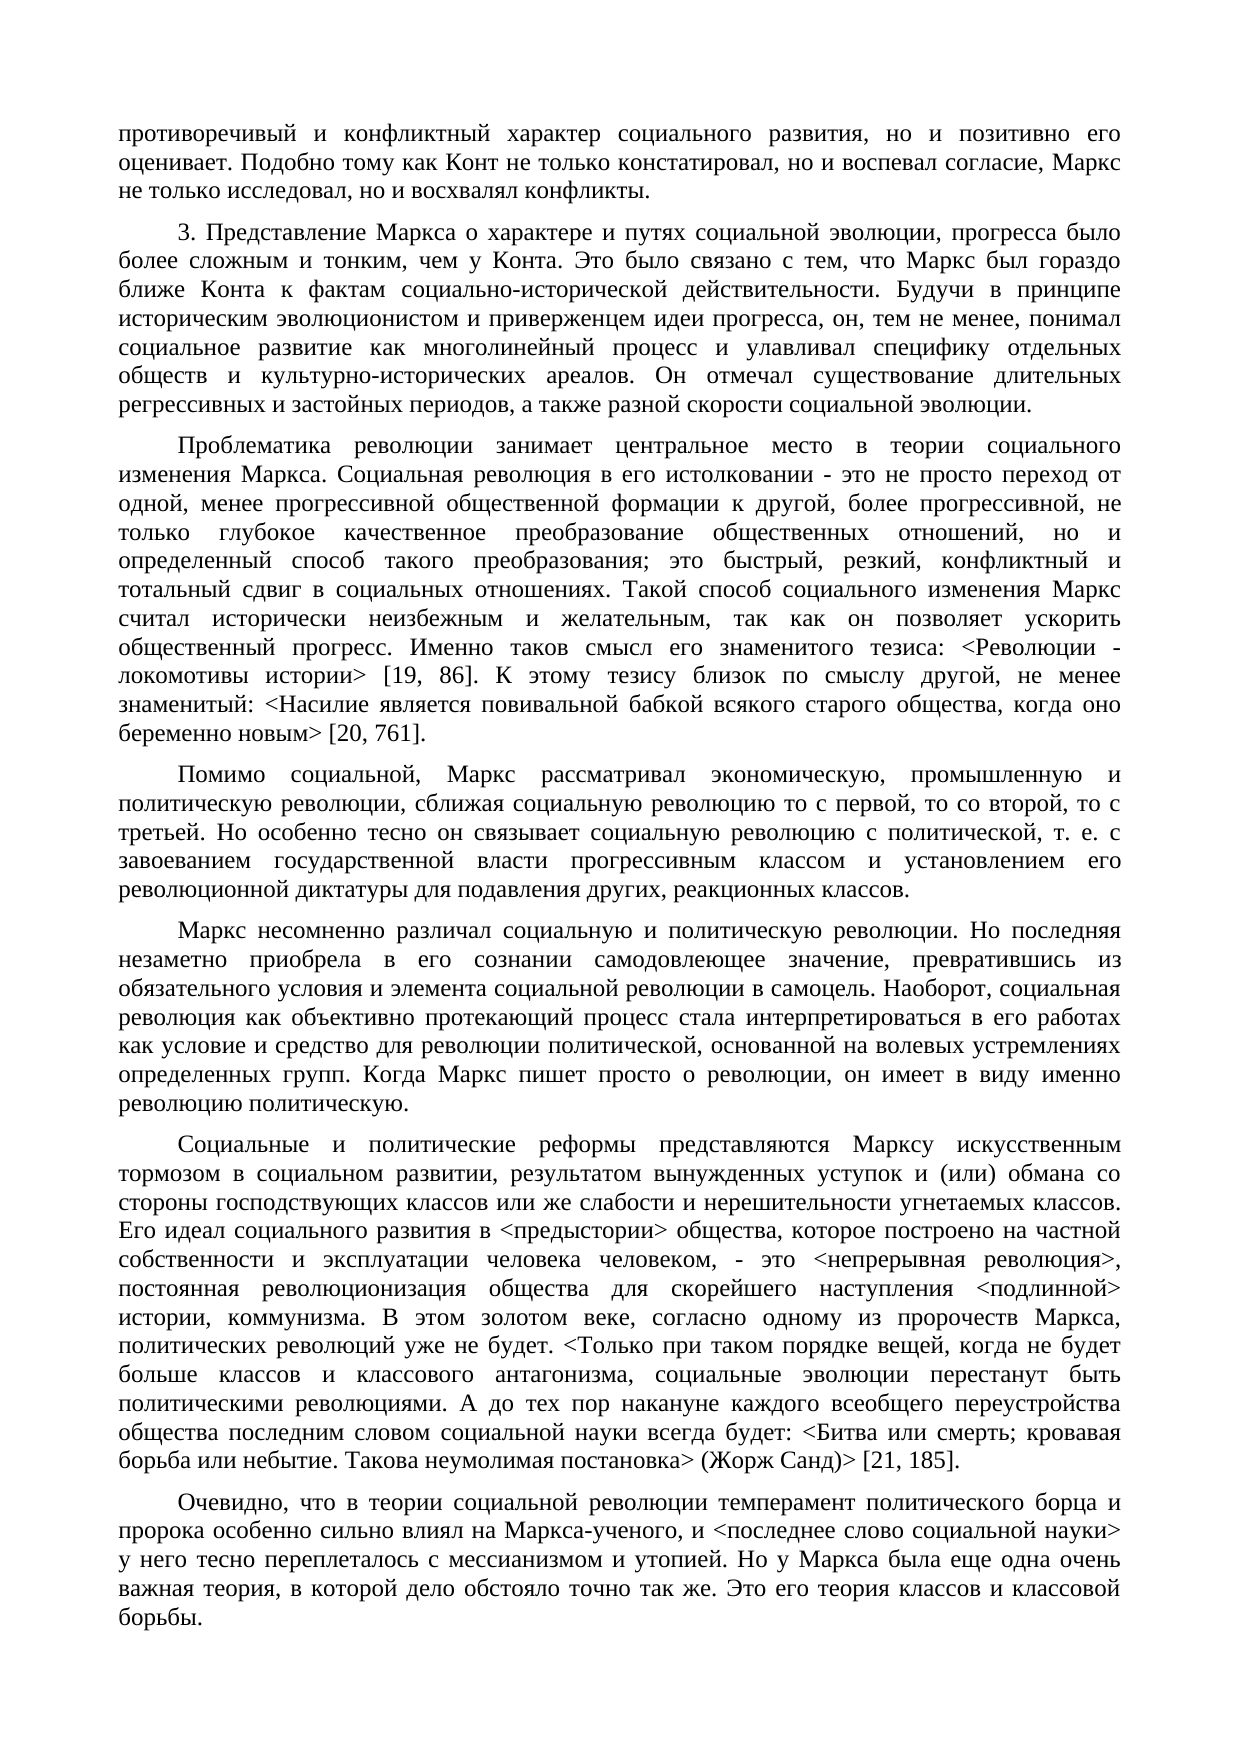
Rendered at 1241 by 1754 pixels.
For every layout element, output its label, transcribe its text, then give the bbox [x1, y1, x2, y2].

text Очевидно, что в теории социальной революции темперамент политического борца и пророка особенно сильно влиял на Маркса-ученого, и <последнее слово социальной науки> у него тесно переплеталось с мессианизмом и утопией. Но у Маркса была еще одна очень важная теория, в которой дело обстояло точно так же. Это его теория классов и классовой борьбы. [118, 1487, 1122, 1631]
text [118, 118, 1122, 204]
text 3. Представление Маркса о характере и путях социальной эволюции, прогресса было более сложным и тонким, чем у Конта. Это было связано с тем, что Маркс был гораздо ближе Конта к фактам социально-исторической действительности. Будучи в принципе историческим эволюционистом и приверженцем идеи прогресса, он, тем не менее, понимал социальное развитие как многолинейный процесс и улавливал специфику отдельных обществ и культурно-исторических ареалов. Он отмечал существование длительных регрессивных и застойных периодов, а также разной скорости социальной эволюции. [118, 217, 1122, 418]
text Маркс несомненно различал социальную и политическую революции. Но последняя незаметно приобрела в его сознании самодовлеющее значение, превратившись из обязательного условия и элемента социальной революции в самоцель. Наоборот, социальная революция как объективно протекающий процесс стала интерпретироваться в его работах как условие и средство для революции политической, основанной на волевых устремлениях определенных групп. Когда Маркс пишет просто о революции, он имеет в виду именно революцию политическую. [118, 916, 1122, 1117]
text Социальные и политические реформы представляются Марксу искусственным тормозом в социальном развитии, результатом вынужденных уступок и (или) обмана со стороны господствующих классов или же слабости и нерешительности угнетаемых классов. Его идеал социального развития в <предыстории> общества, которое построено на частной собственности и эксплуатации человека человеком, - это <непрерывная революция>, постоянная революционизация общества для скорейшего наступления <подлинной> истории, коммунизма. В этом золотом веке, согласно одному из пророчеств Маркса, политических революций уже не будет. <Только при таком порядке вещей, когда не будет больше классов и классового антагонизма, социальные эволюции перестанут быть политическими революциями. А до тех пор накануне каждого всеобщего переустройства общества последним словом социальной науки всегда будет: <Битва или смерть; кровавая борьба или небытие. Такова неумолимая постановка> (Жорж Санд)> [21, 185]. [118, 1129, 1122, 1474]
text Помимо социальной, Маркс рассматривал экономическую, промышленную и политическую революции, сближая социальную революцию то с первой, то со второй, то с третьей. Но особенно тесно он связывает социальную революцию с политической, т. е. с завоеванием государственной власти прогрессивным классом и установлением его революционной диктатуры для подавления других, реакционных классов. [118, 759, 1122, 903]
text Проблематика революции занимает центральное место в теории социального изменения Маркса. Социальная революция в его истолковании - это не просто переход от одной, менее прогрессивной общественной формации к другой, более прогрессивной, не только глубокое качественное преобразование общественных отношений, но и определенный способ такого преобразования; это быстрый, резкий, конфликтный и тотальный сдвиг в социальных отношениях. Такой способ социального изменения Маркс считал исторически неизбежным и желательным, так как он позволяет ускорить общественный прогресс. Именно таков смысл его знаменитого тезиса: <Революции - локомотивы истории> [19, 86]. К этому тезису близок по смыслу другой, не менее знаменитый: <Насилие является повивальной бабкой всякого старого общества, когда оно беременно новым> [20, 761]. [118, 431, 1122, 747]
